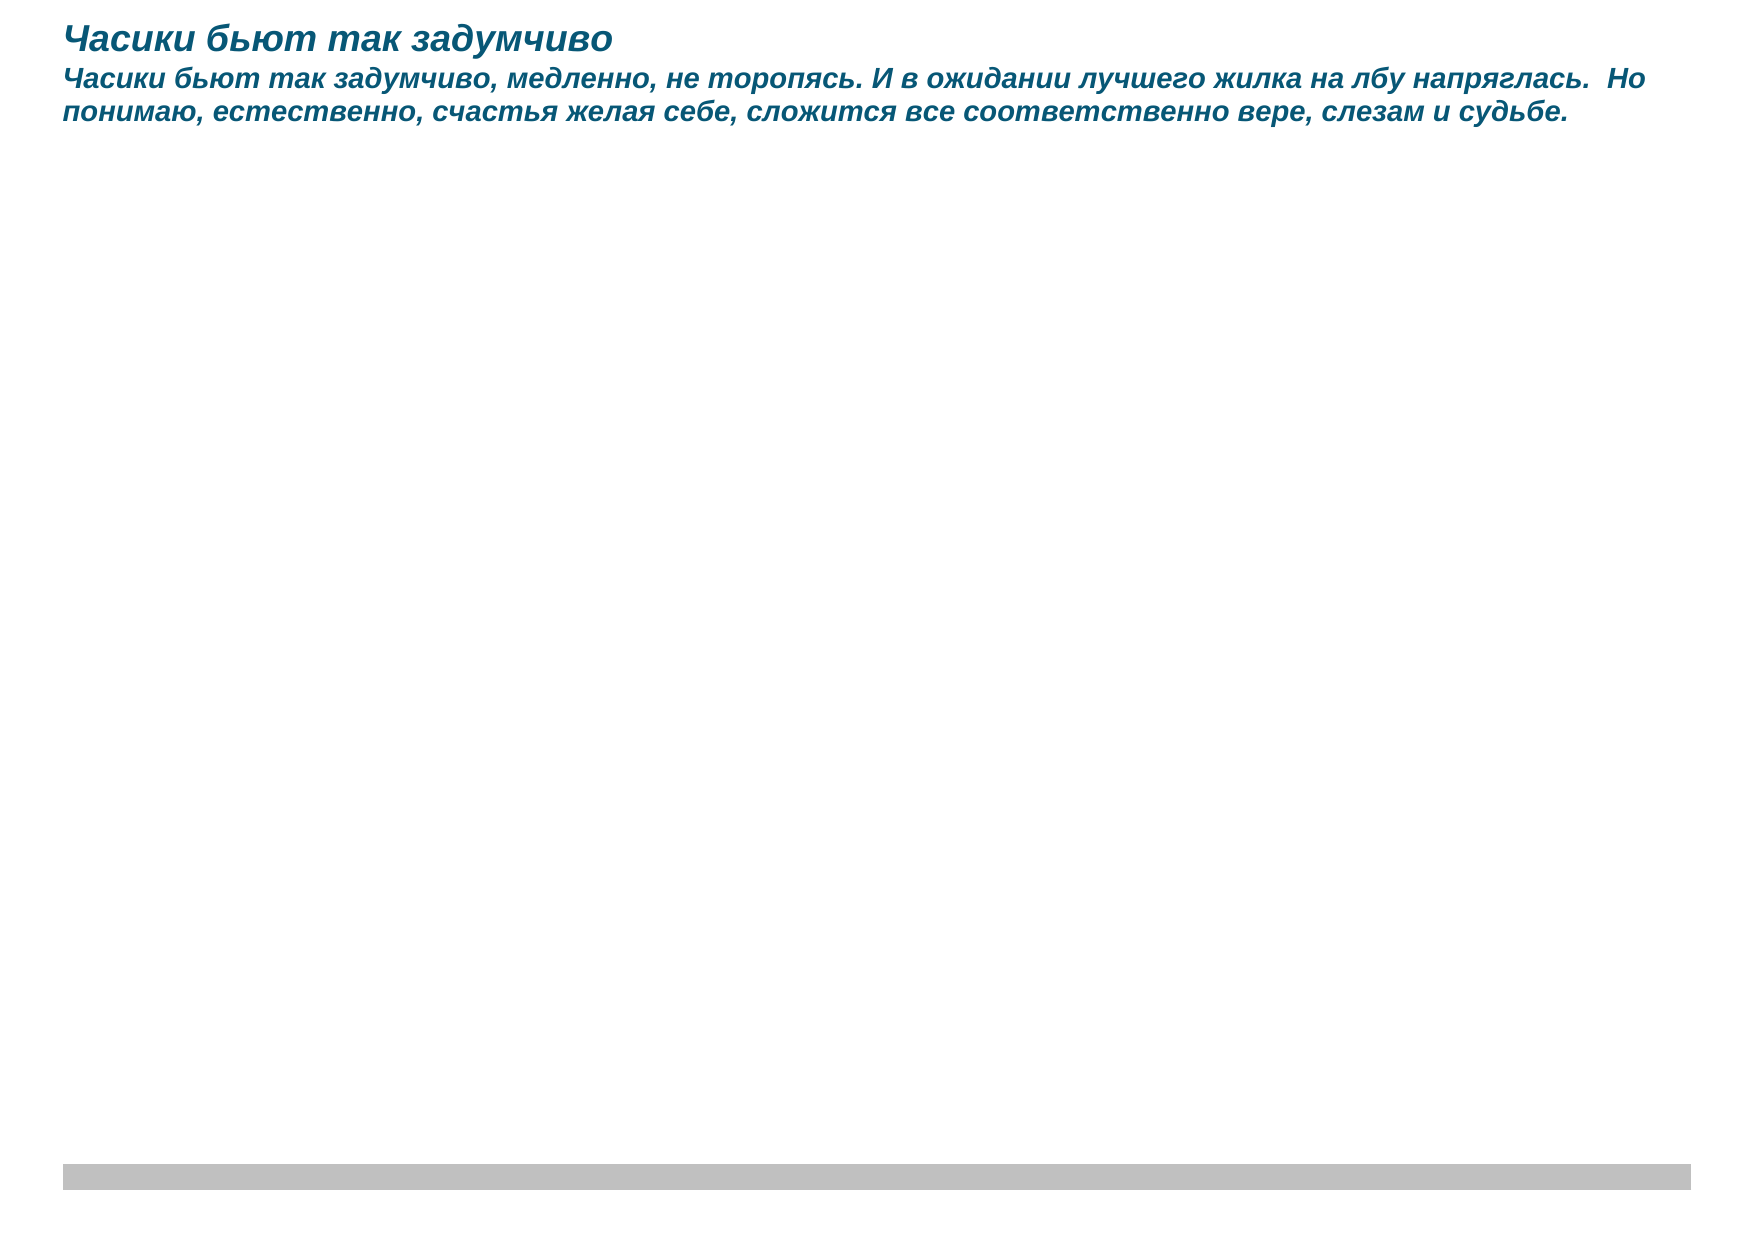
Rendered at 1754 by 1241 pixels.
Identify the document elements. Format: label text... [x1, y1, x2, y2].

subtitle Часики бьют так задумчиво [62, 17, 1691, 60]
text Часики бьют так задумчиво, [62, 61, 1691, 128]
